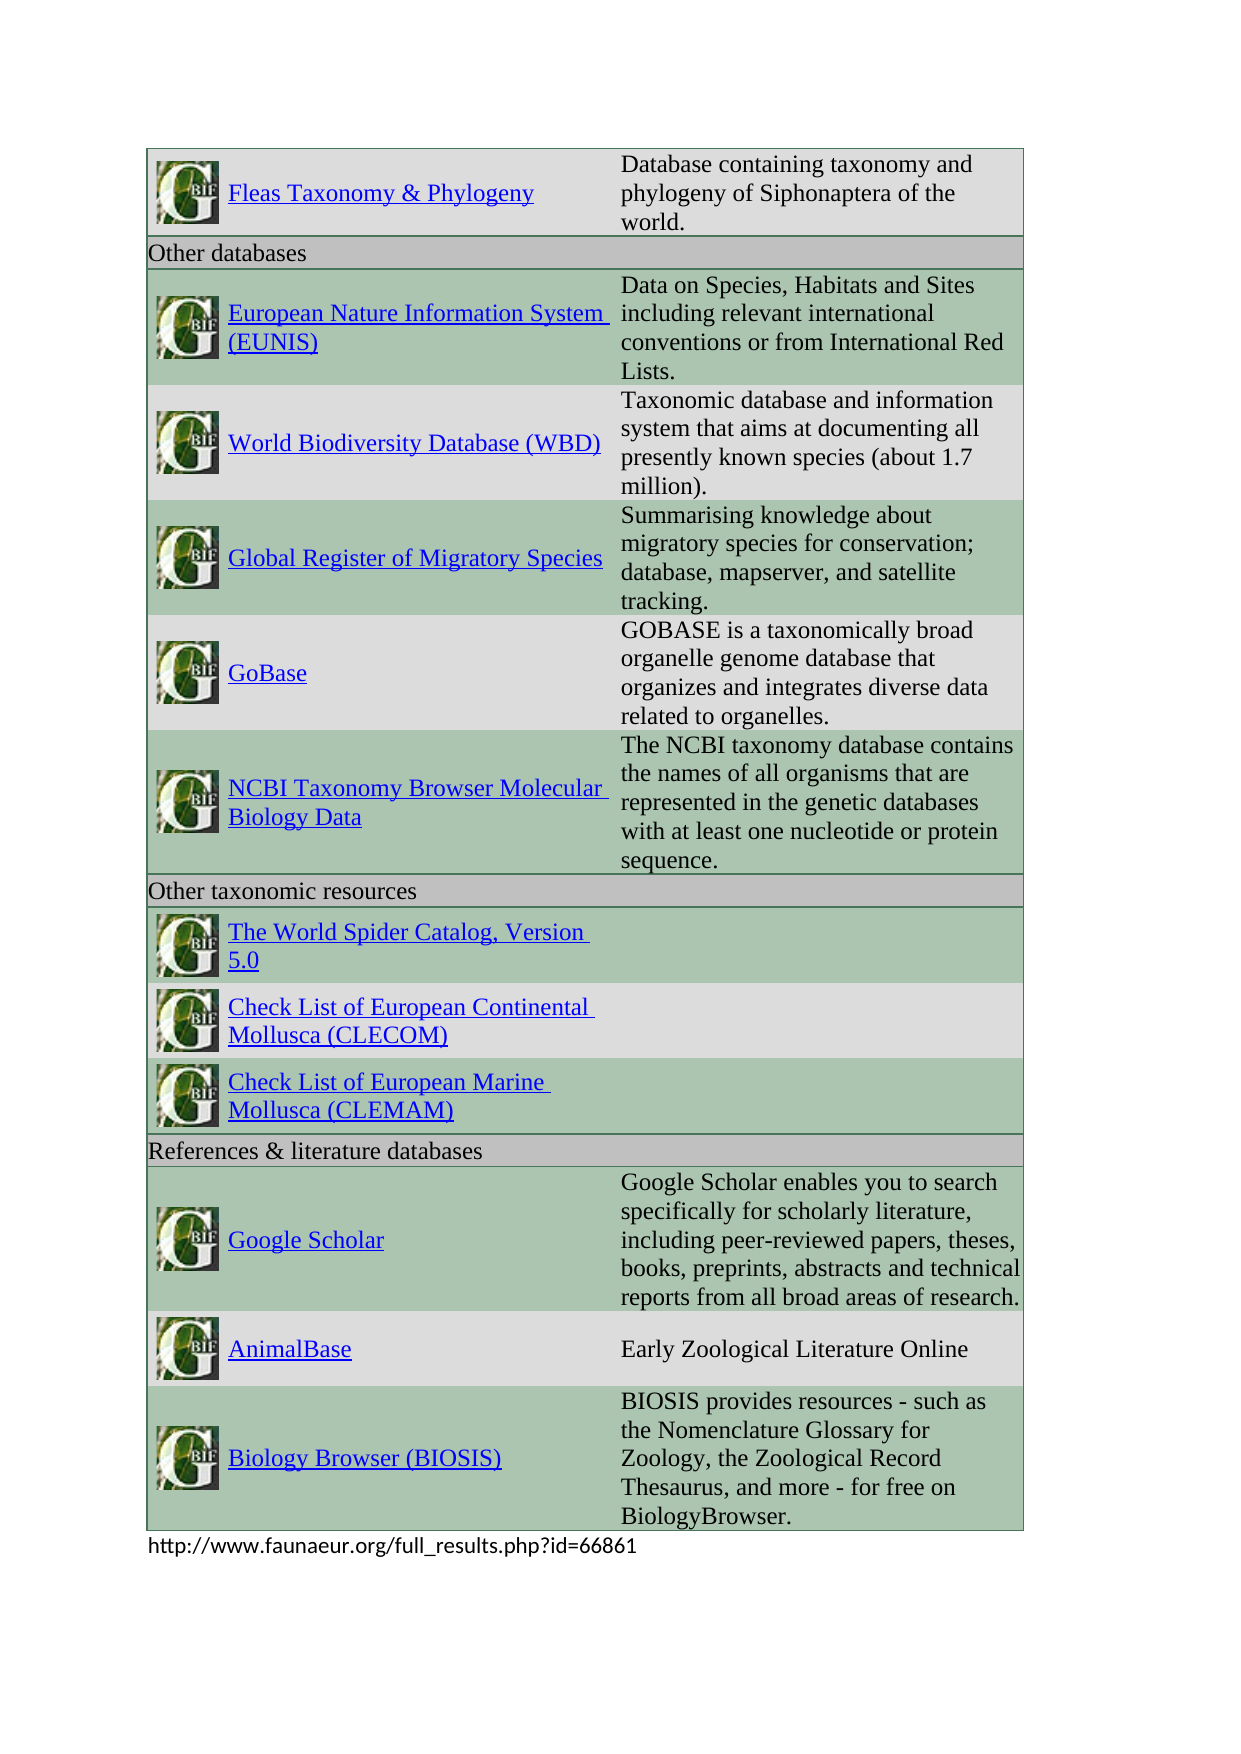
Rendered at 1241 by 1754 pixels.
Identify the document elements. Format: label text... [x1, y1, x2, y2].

picture [156, 411, 219, 474]
picture [156, 1317, 219, 1380]
picture [156, 914, 219, 977]
picture [156, 1207, 219, 1271]
picture [156, 526, 219, 589]
picture [156, 641, 219, 704]
picture [156, 770, 219, 833]
picture [156, 1064, 219, 1127]
picture [156, 1426, 219, 1490]
text http://www.faunaeur.org/full_results.php?id=66861 [148, 1531, 1093, 1559]
picture [156, 296, 219, 359]
picture [156, 161, 219, 224]
picture [156, 989, 219, 1052]
